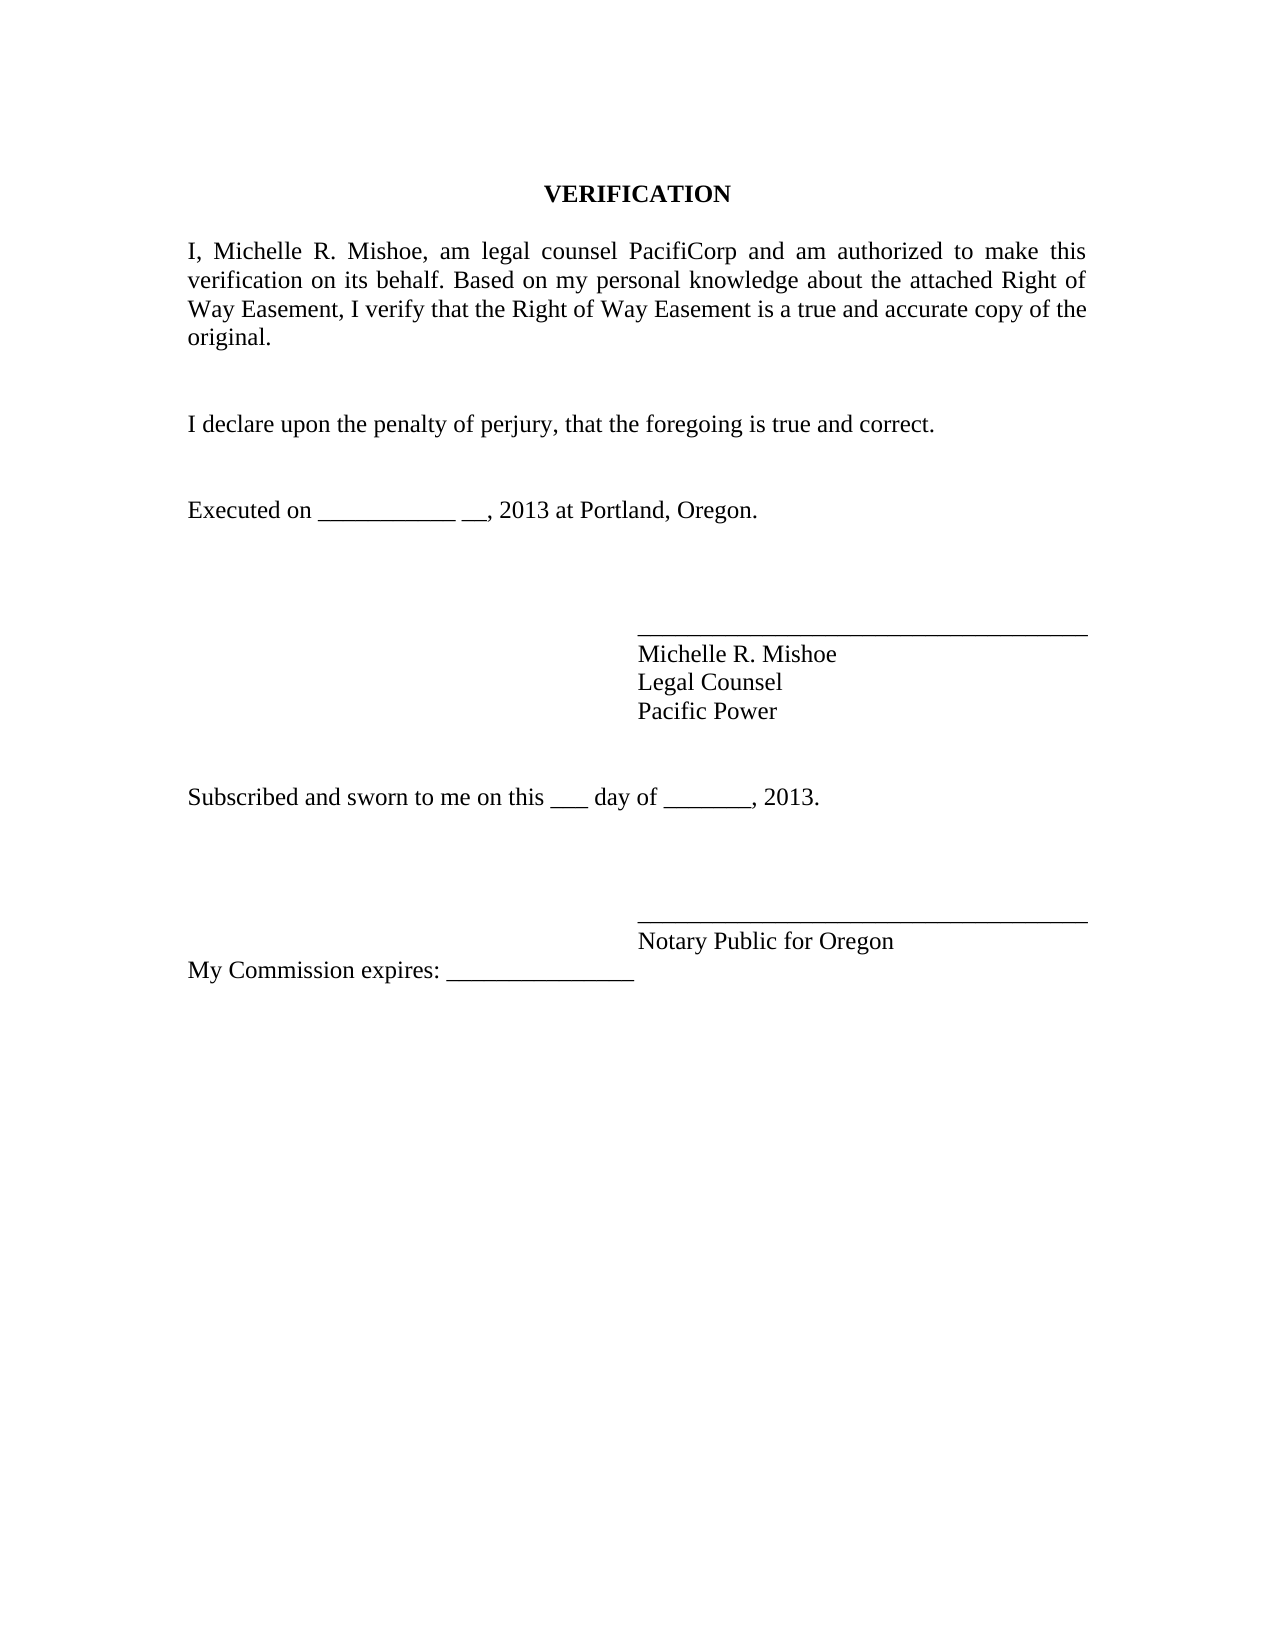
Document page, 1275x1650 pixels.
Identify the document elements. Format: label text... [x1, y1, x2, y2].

text ____________________________________ [187, 610, 1087, 639]
text Executed on ___________ __, 2013 at Portland, Oregon. [187, 495, 1087, 524]
text ____________________________________ [187, 897, 1087, 926]
text I, Michelle R. Mishoe, am legal counsel PacifiCorp and am authorized to make this verification on its behalf. Based on my personal knowledge about the attached Right of Way Easement, I verify that the Right of Way Easement is a true and accurate copy of the original. [187, 236, 1087, 351]
text VERIFICATION [187, 179, 1087, 207]
text Notary Public for [187, 926, 1087, 955]
text Subscribed and sworn to me on this ___ day of _______, 2013. [187, 782, 1087, 811]
text My Commission expires: _______________ [187, 955, 1087, 984]
text Legal Counsel [562, 667, 1087, 696]
text Pacific Power [562, 696, 1087, 725]
text I declare upon the penalty of perjury, that the foregoing is true and correct. [187, 409, 1087, 437]
text Michelle R. Mishoe [187, 639, 1087, 667]
